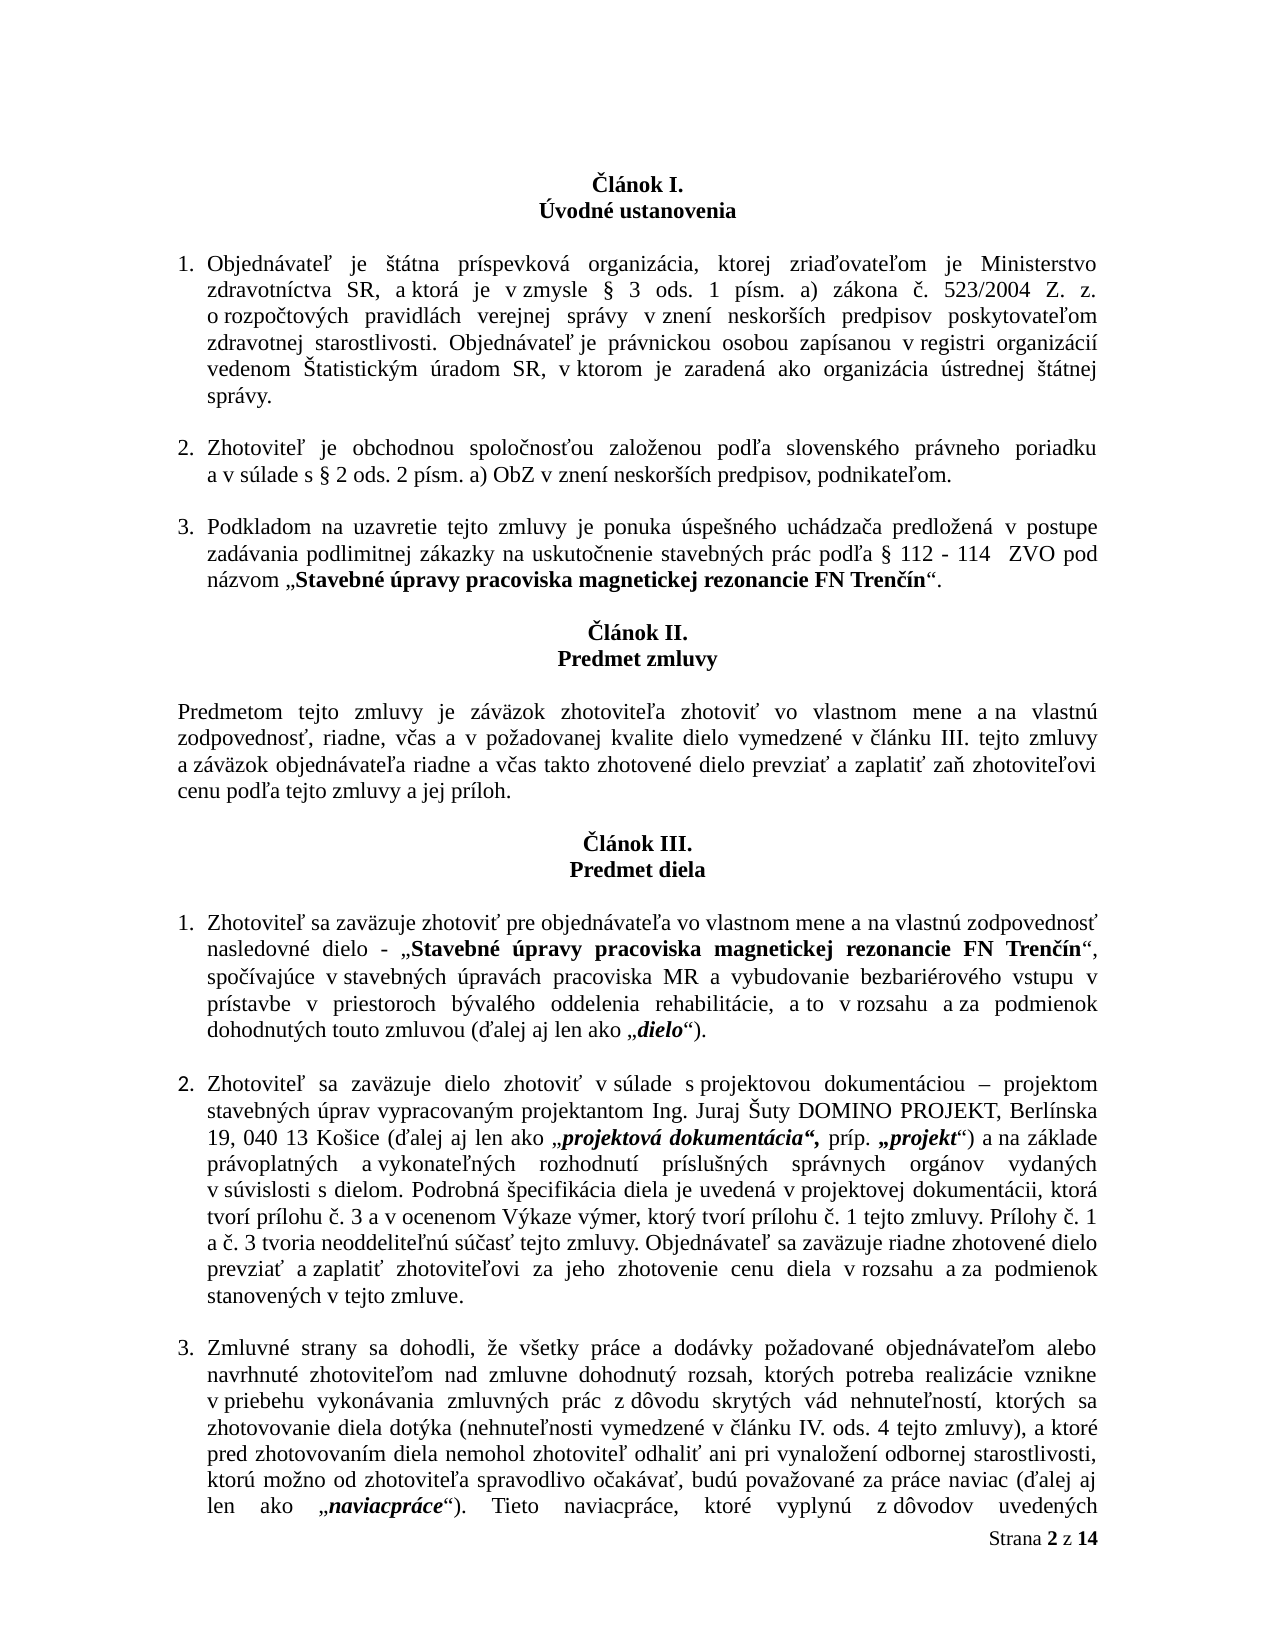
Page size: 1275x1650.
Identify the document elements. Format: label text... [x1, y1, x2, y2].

list Zhotoviteľ je obchodnou spoločnosťou založenou podľa slovenského právneho poriadku a v súlade s § 2 ods. 2 písm. a) ObZ v znení neskorších predpisov, podnikateľom. [177, 434, 1098, 487]
text Úvodné ustanovenia [177, 197, 1098, 223]
text Článok II. [177, 619, 1098, 645]
text Predmet diela [177, 856, 1098, 882]
text Článok III. [177, 830, 1098, 856]
list Podkladom na uzavretie tejto zmluvy je ponuka úspešného uchádzača predložená v postupe zadávania podlimitnej zákazky na uskutočnenie stavebných prác podľa § 112 - 114 ZVO pod názvom „Stavebné úpravy pracoviska magnetickej rezonancie FN Trenčín“. [177, 513, 1098, 592]
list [177, 1334, 1098, 1519]
text Článok I. [177, 171, 1098, 197]
list Zhotoviteľ sa zaväzuje dielo zhotoviť v súlade s projektovou dokumentáciou – projektom stavebných úprav vypracovaným projektantom Ing. Juraj Šuty DOMINO PROJEKT, Berlínska 19, 040 13 Košice (ďalej aj len ako „projektová dokumentácia“, príp. „projekt“) a na základe právoplatných a vykonateľných rozhodnutí príslušných správnych orgánov vydaných v súvislosti s dielom. Podrobná špecifikácia diela je uvedená v projektovej dokumentácii, ktorá tvorí prílohu č. 3 a v ocenenom Výkaze výmer, ktorý tvorí prílohu č. 1 tejto zmluvy. Prílohy č. 1 a č. 3 tvoria neoddeliteľnú súčasť tejto zmluvy. Objednávateľ sa zaväzuje riadne zhotovené dielo prevziať a zaplatiť zhotoviteľovi za jeho zhotovenie cenu diela v rozsahu a za podmienok stanovených v tejto zmluve. [177, 1069, 1098, 1308]
text Predmet zmluvy [177, 645, 1098, 672]
text Predmetom tejto zmluvy je záväzok zhotoviteľa zhotoviť vo vlastnom mene a na vlastnú zodpovednosť, riadne, včas a v požadovanej kvalite dielo vymedzené v článku III. tejto zmluvy a záväzok objednávateľa riadne a včas takto zhotovené dielo prevziať a zaplatiť zaň zhotoviteľovi cenu podľa tejto zmluvy a jej príloh. [177, 698, 1098, 803]
list Zhotoviteľ sa zaväzuje zhotoviť pre objednávateľa vo vlastnom mene a na vlastnú zodpovednosť nasledovné dielo - „Stavebné úpravy pracoviska magnetickej rezonancie FN Trenčín“, spočívajúce v stavebných úpravách pracoviska MR a vybudovanie bezbariérového vstupu v prístavbe v priestoroch bývalého oddelenia rehabilitácie, a to v rozsahu a za podmienok dohodnutých touto zmluvou (ďalej aj len ako „dielo“). [177, 909, 1098, 1043]
list Objednávateľ je štátna príspevková organizácia, ktorej zriaďovateľom je Ministerstvo zdravotníctva SR, a ktorá je v zmysle § 3 ods. 1 písm. a) zákona č. 523/2004 Z. z. o rozpočtových pravidlách verejnej správy v znení neskorších predpisov poskytovateľom zdravotnej starostlivosti. Objednávateľ je právnickou osobou zapísanou v registri organizácií vedenom Štatistickým úradom SR, v ktorom je zaradená ako organizácia ústrednej štátnej správy. [177, 250, 1098, 408]
